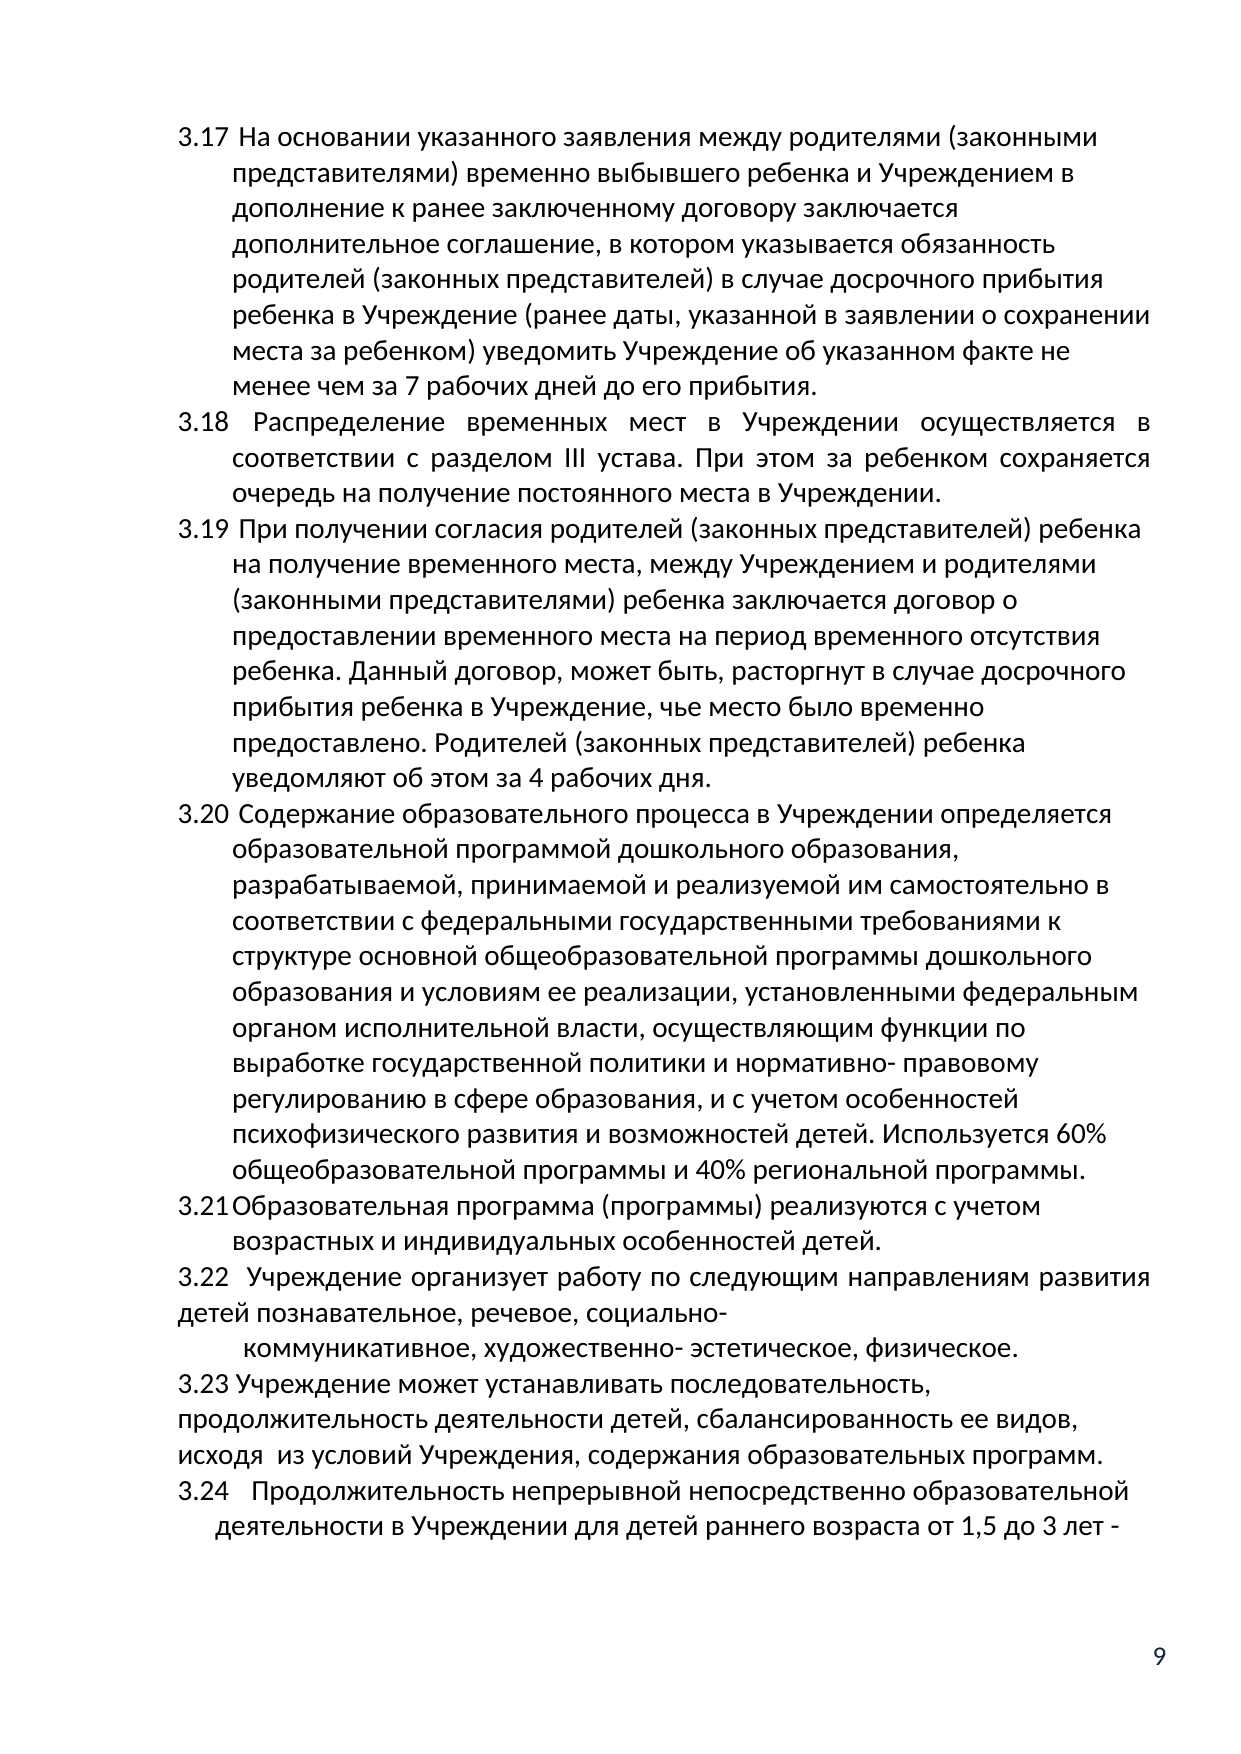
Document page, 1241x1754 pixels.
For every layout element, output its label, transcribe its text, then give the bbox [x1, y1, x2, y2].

list При получении согласия родителей (законных представителей) ребенка на получение временного места, между Учреждением и родителями (законными представителями) ребенка заключается договор о предоставлении временного места на период временного отсутствия ребенка. Данный договор, может быть, расторгнут в случае досрочного прибытия ребенка в Учреждение, чье место было временно предоставлено. Родителей (законных представителей) ребенка уведомляют об этом за 4 рабочих дня. [177, 510, 1152, 795]
list Содержание образовательного процесса в Учреждении определяется образовательной программой дошкольного образования, разрабатываемой, принимаемой и реализуемой им самостоятельно в соответствии с федеральными государственными требованиями к структуре основной общеобразовательной программы дошкольного образования и условиям ее реализации, установленными федеральным органом исполнительной власти, осуществляющим функции по выработке государственной политики и нормативно- правовому регулированию в сфере образования, и с учетом особенностей психофизического развития и возможностей детей. Используется 60% общеобразовательной программы и 40% региональной программы. [177, 795, 1152, 1187]
text коммуникативное, художественно- эстетическое, физическое. [177, 1329, 1152, 1365]
text 3.22 Учреждение организует работу по следующим направлениям развития детей познавательное, речевое, социально- [177, 1258, 1152, 1329]
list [177, 1472, 1152, 1543]
text 3.23 Учреждение может устанавливать последовательность, продолжительность деятельности детей, сбалансированность ее видов, исходя из условий Учреждения, содержания образовательных программ. [177, 1365, 1152, 1472]
list Образовательная программа (программы) реализуются с учетом возрастных и индивидуальных особенностей детей. [177, 1187, 1152, 1258]
list Распределение временных мест в Учреждении осуществляется в соответствии с разделом III устава. При этом за ребенком сохраняется очередь на получение постоянного места в Учреждении. [177, 403, 1152, 510]
list На основании указанного заявления между родителями (законными представителями) временно выбывшего ребенка и Учреждением в дополнение к ранее заключенному договору заключается дополнительное соглашение, в котором указывается обязанность родителей (законных представителей) в случае досрочного прибытия ребенка в Учреждение (ранее даты, указанной в заявлении о сохранении места за ребенком) уведомить Учреждение об указанном факте не менее чем за 7 рабочих дней до его прибытия. [177, 118, 1152, 403]
